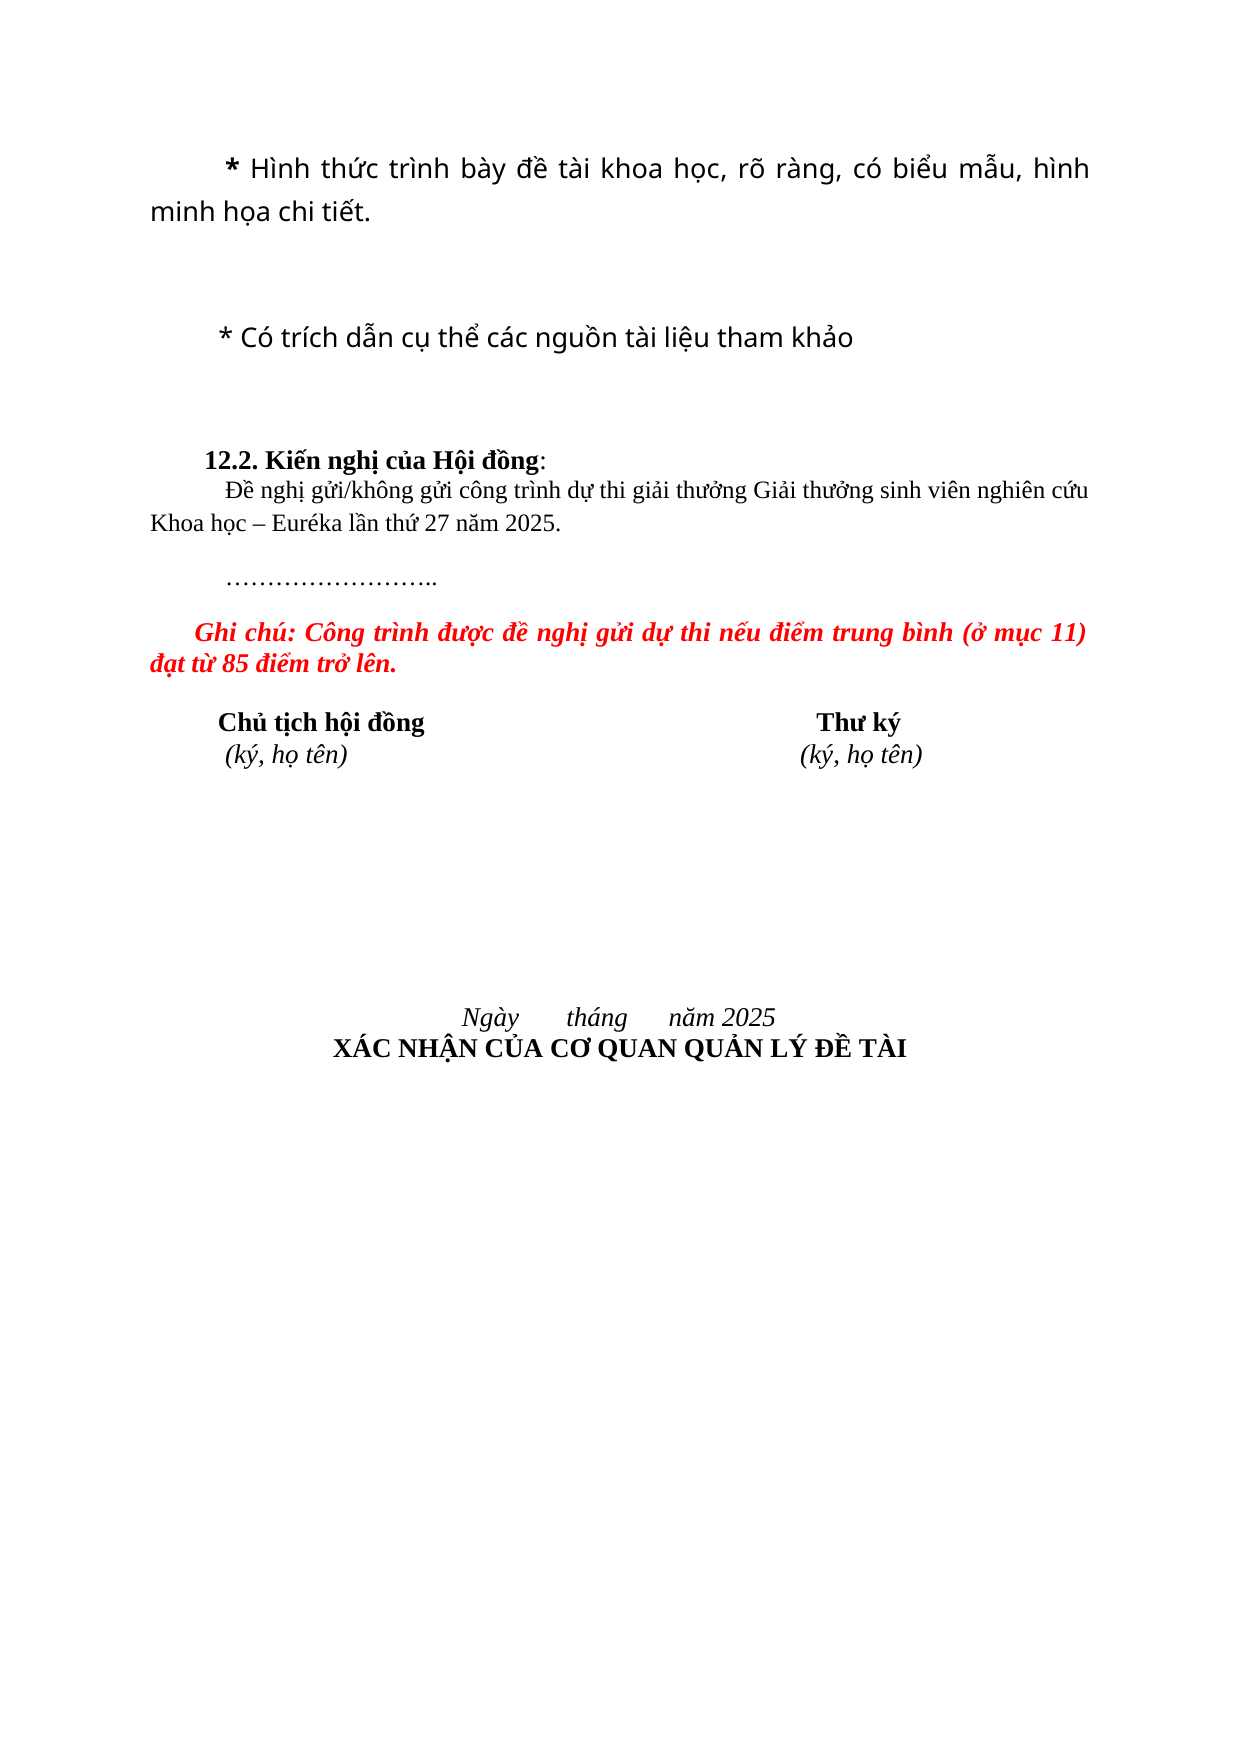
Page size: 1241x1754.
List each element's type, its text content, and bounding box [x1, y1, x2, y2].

text Đề nghị gửi/không gửi công trình dự thi giải thưởng Giải thưởng sinh viên nghiên cứu Khoa học – Euréka lần thứ 27 năm 2025. [150, 476, 1090, 537]
text * Hình thức trình bày đề tài khoa học, rõ ràng, có biểu mẫu, hình minh họa chi tiết. [150, 150, 1090, 229]
text …………………….. [150, 562, 1090, 591]
text XÁC NHẬN CỦA CƠ QUAN QUẢN LÝ ĐỀ TÀI [150, 1032, 1090, 1063]
text Chủ tịch hội đồng Thư ký [150, 707, 1090, 738]
text 12.2. Kiến nghị của Hội đồng: [204, 444, 1090, 476]
text * Có trích dẫn cụ thể các nguồn tài liệu tham khảo [150, 319, 1090, 356]
text (ký, họ tên) (ký, họ tên) [150, 738, 1090, 769]
text Ngày tháng năm 2025 [150, 1001, 1090, 1032]
text Ghi chú: Công trình được đề nghị gửi dự thi nếu điểm trung bình (ở mục 11) đạt từ 85 điểm trở lên. [150, 616, 1090, 678]
